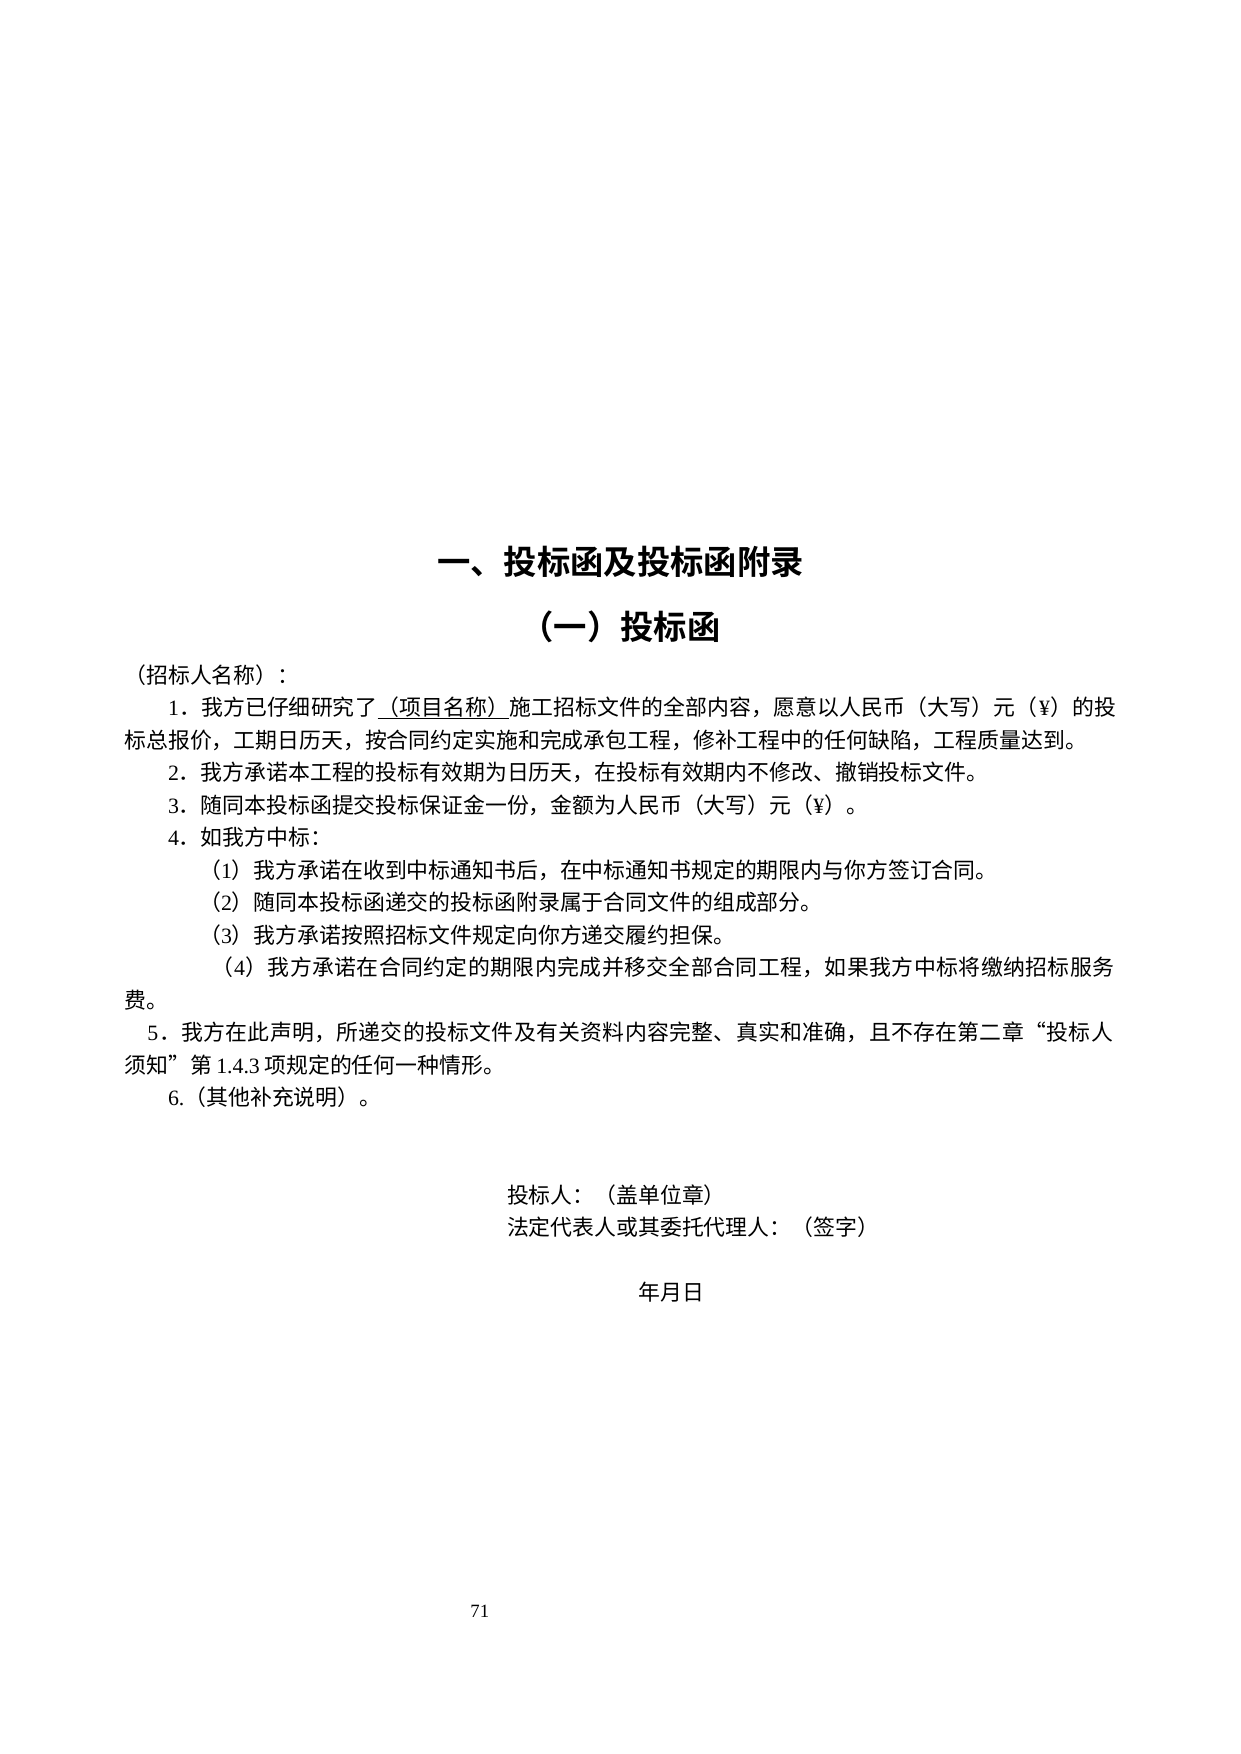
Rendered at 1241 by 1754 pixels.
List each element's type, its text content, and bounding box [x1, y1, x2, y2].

text 投标人：（盖单位章） [124, 1177, 1116, 1210]
text （1）我方承诺在收到中标通知书后，在中标通知书规定的期限内与你方签订合同。 [124, 852, 1116, 885]
text （4）我方承诺在合同约定的期限内完成并移交全部合同工程，如果我方中标将缴纳招标服务费。 [124, 950, 1116, 1015]
text 5．我方在此声明，所递交的投标文件及有关资料内容完整、真实和准确，且不存在第二章“投标人须知”第1.4.3项规定的任何一种情形。 [124, 1015, 1116, 1080]
text 1．我方已仔细研究了（项目名称）施工招标文件的全部内容，愿意以人民币（大写）元（¥）的投标总报价，工期日历天，按合同约定实施和完成承包工程，修补工程中的任何缺陷，工程质量达到。 [124, 690, 1116, 755]
text 3．随同本投标函提交投标保证金一份，金额为人民币（大写）元（¥）。 [124, 787, 1116, 820]
text 年月日 [124, 1275, 1116, 1307]
text （2）随同本投标函递交的投标函附录属于合同文件的组成部分。 [124, 885, 1116, 917]
text 6.（其他补充说明）。 [124, 1080, 1116, 1112]
text 一、投标函及投标函附录 [124, 527, 1116, 592]
text 法定代表人或其委托代理人：（签字） [124, 1210, 1116, 1242]
text 4．如我方中标： [124, 820, 1116, 852]
text （招标人名称）： [124, 657, 1116, 690]
text 2．我方承诺本工程的投标有效期为日历天，在投标有效期内不修改、撤销投标文件。 [124, 755, 1116, 787]
text （一）投标函 [124, 592, 1116, 657]
text （3）我方承诺按照招标文件规定向你方递交履约担保。 [124, 917, 1116, 950]
